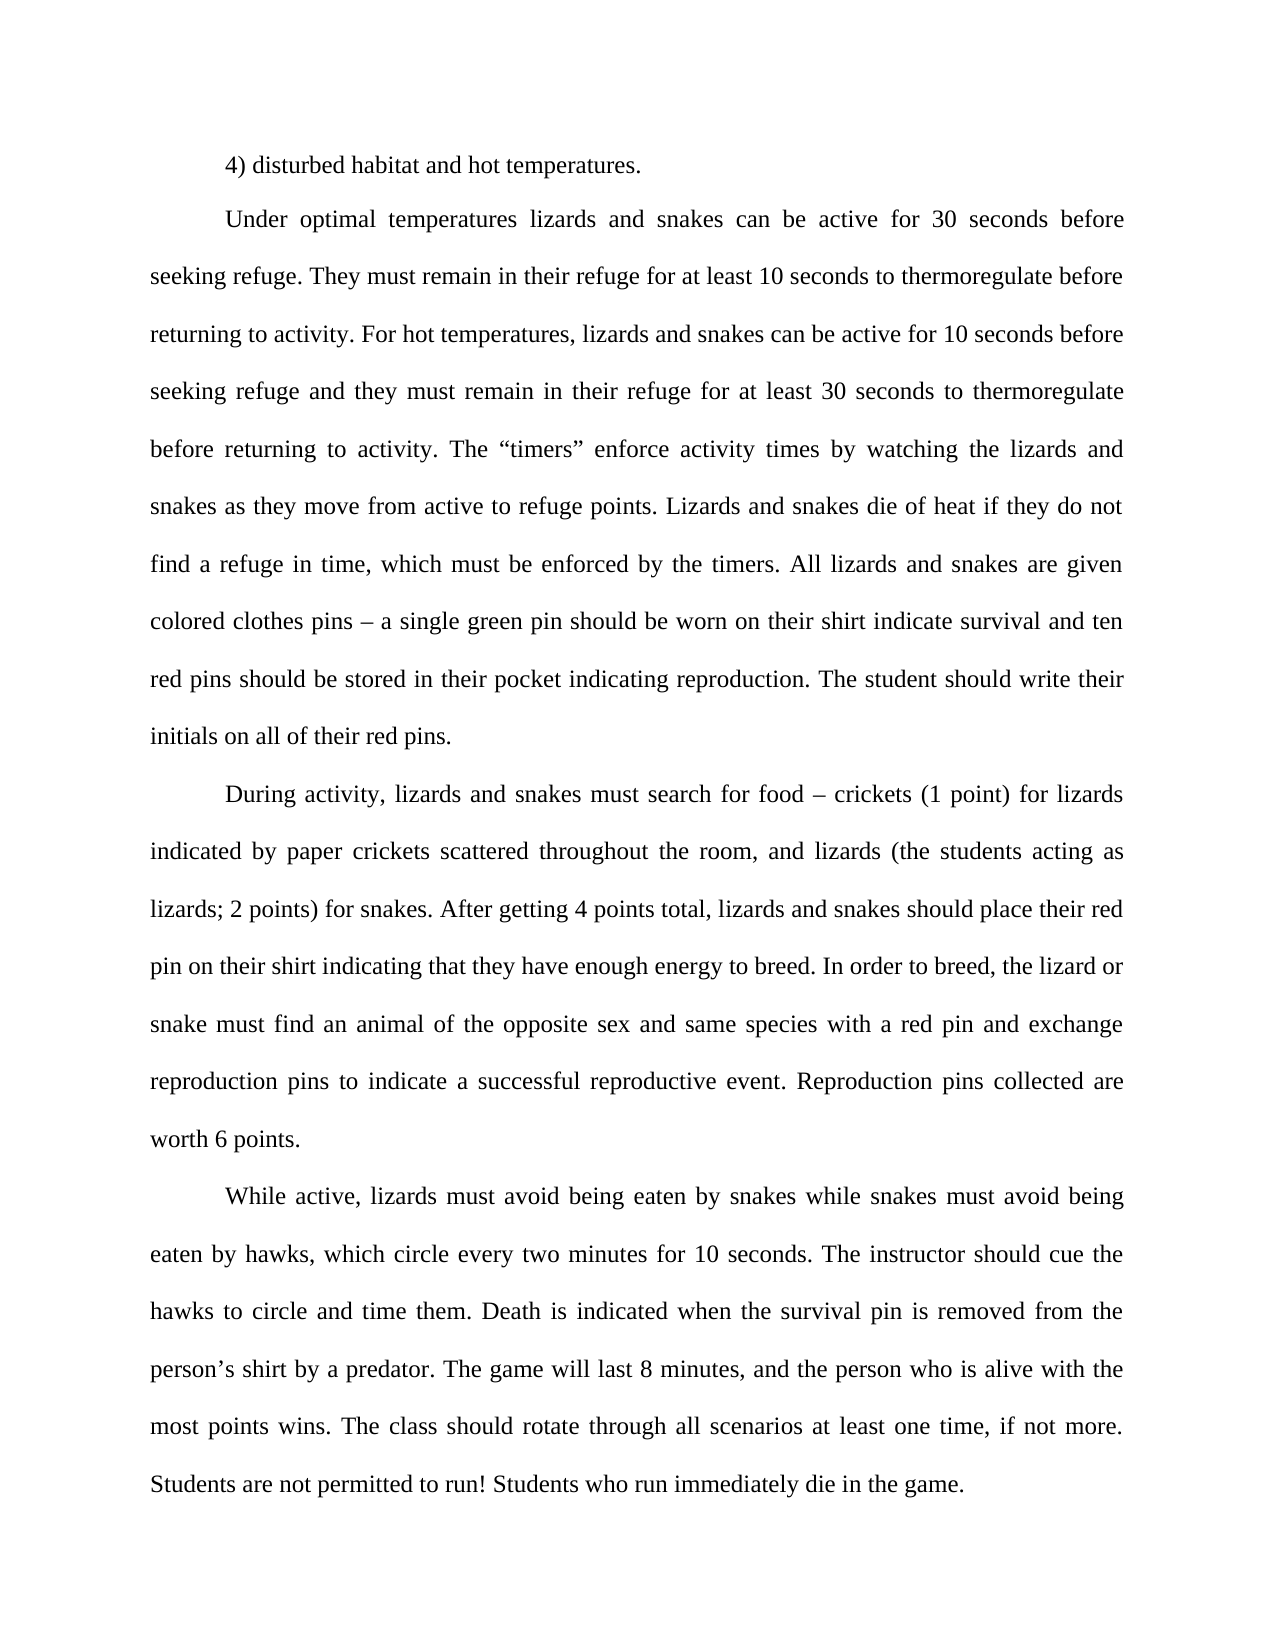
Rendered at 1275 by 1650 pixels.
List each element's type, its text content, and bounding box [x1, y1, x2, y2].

text Under optimal temperatures lizards and snakes can be active for 30 seconds before seeking refuge. They must remain in their refuge for at least 10 seconds to thermoregulate before returning to activity. For hot temperatures, lizards and snakes can be active for 10 seconds before seeking refuge and they must remain in their refuge for at least 30 seconds to thermoregulate before returning to activity. The “timers” enforce activity times by watching the lizards and snakes as they move from active to refuge points. Lizards and snakes die of heat if they do not find a refuge in time, which must be enforced by the timers. All lizards and snakes are given colored clothes pins – a single green pin should be worn on their shirt indicate survival and ten red pins should be stored in their pocket indicating reproduction. The student should write their initials on all of their red pins. [150, 204, 1125, 750]
text During activity, lizards and snakes must search for food – crickets (1 point) for lizards indicated by paper crickets scattered throughout the room, and lizards (the students acting as lizards; 2 points) for snakes. After getting 4 points total, lizards and snakes should place their red pin on their shirt indicating that they have enough energy to breed. In order to breed, the lizard or snake must find an animal of the opposite sex and same species with a red pin and exchange reproduction pins to indicate a successful reproductive event. Reproduction pins collected are worth 6 points. [150, 779, 1125, 1152]
text 4) disturbed habitat and hot temperatures. [150, 150, 1125, 179]
text While active, lizards must avoid being eaten by snakes while snakes must avoid being eaten by hawks, which circle every two minutes for 10 seconds. The instructor should cue the hawks to circle and time them. Death is indicated when the survival pin is removed from the person’s shirt by a predator. The game will last 8 minutes, and the person who is alive with the most points wins. The class should rotate through all scenarios at least one time, if not more. Students are not permitted to run! Students who run immediately die in the game. [150, 1181, 1125, 1497]
